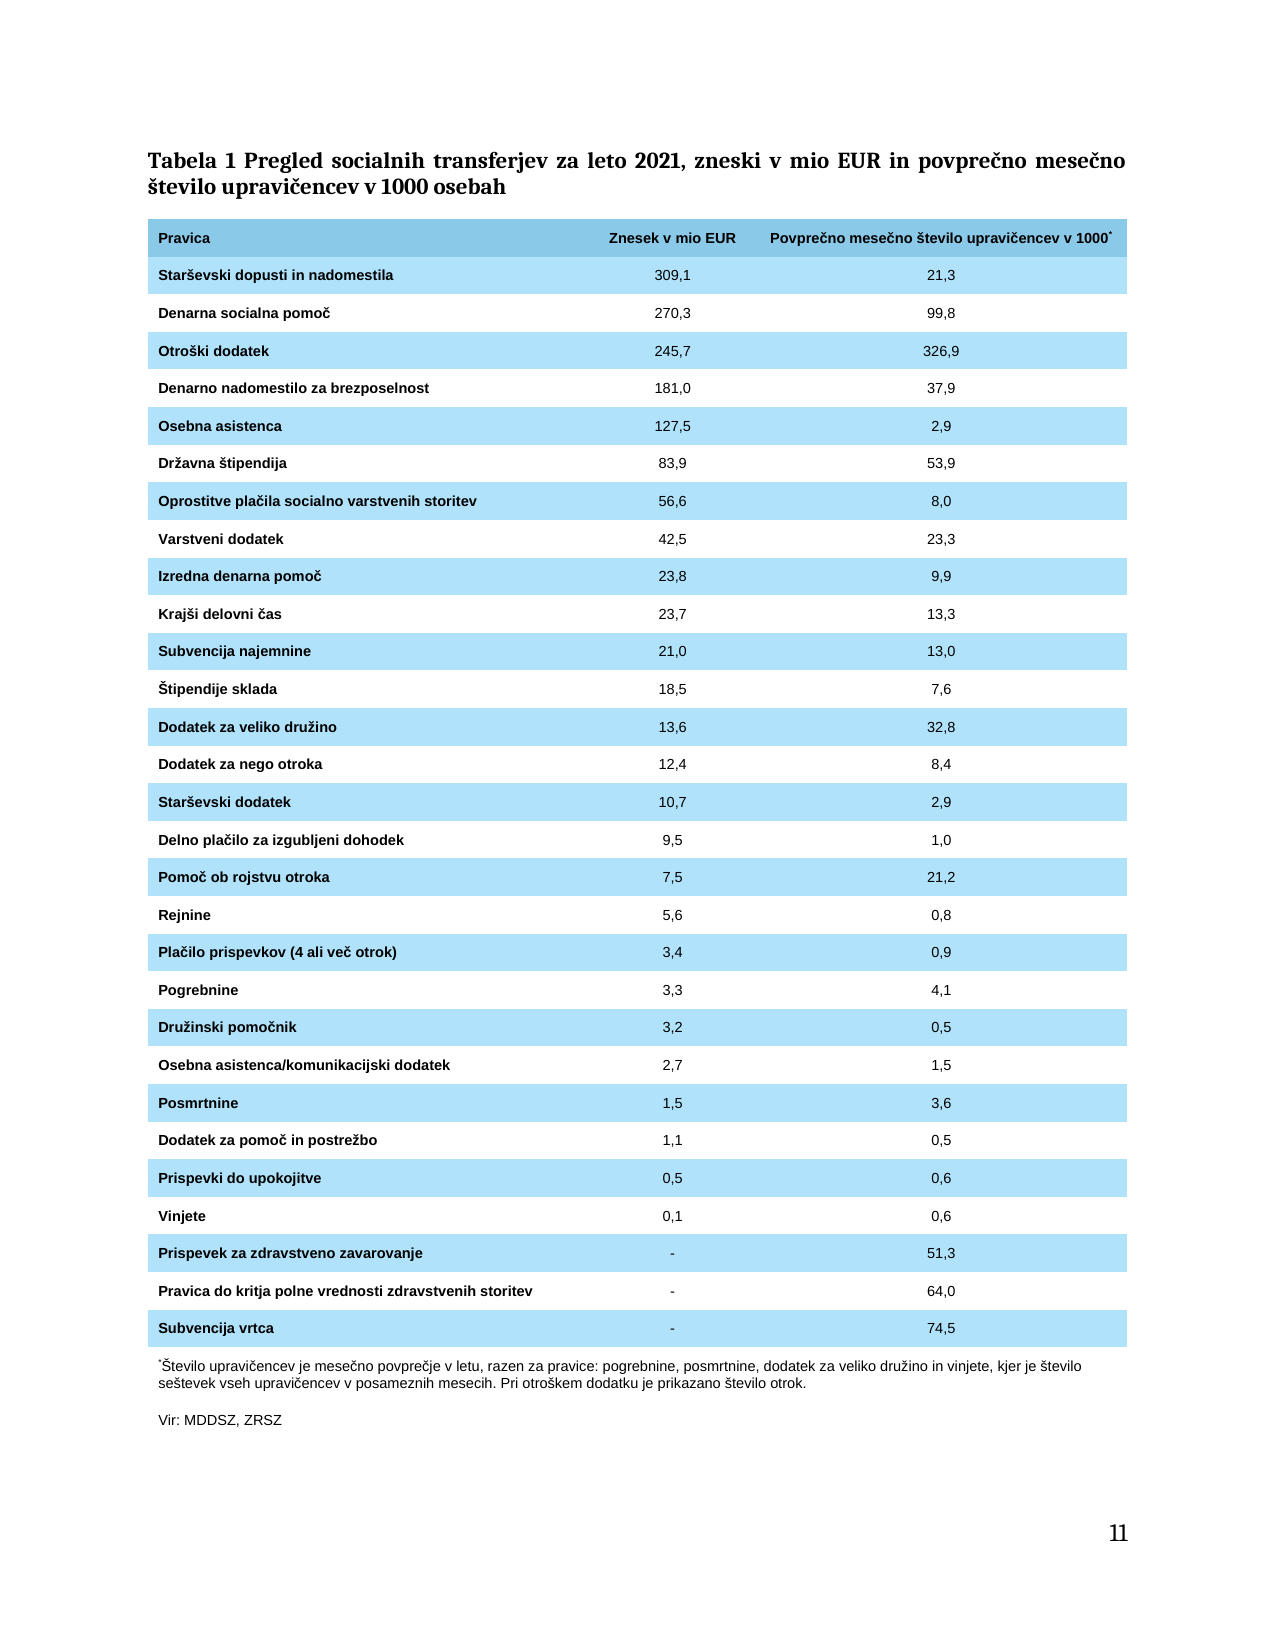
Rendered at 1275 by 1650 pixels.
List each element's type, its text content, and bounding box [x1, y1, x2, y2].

table_cell 2,9 [755, 783, 1127, 821]
table_cell 1,5 [755, 1046, 1127, 1084]
table_cell Krajši delovni čas [148, 595, 590, 633]
table_cell Vir: MDDSZ, ZRSZ [148, 1402, 1127, 1439]
table_cell 309,1 [590, 257, 755, 294]
table_cell Pogrebnine [148, 971, 590, 1009]
table_cell 83,9 [590, 445, 755, 482]
table_header Znesek v mio EUR [590, 219, 755, 257]
table_cell 8,4 [755, 746, 1127, 783]
table_cell 42,5 [590, 520, 755, 557]
table_cell Denarno nadomestilo za brezposelnost [148, 370, 590, 407]
table_cell 18,5 [590, 670, 755, 708]
table_cell Starševski dopusti in nadomestila [148, 257, 590, 294]
table_cell Prispevek za zdravstveno zavarovanje [148, 1234, 590, 1272]
text Tabela 1 Pregled socialnih transferjev za leto 2021, zneski v mio EUR in povprečno mesečno število upravičencev v 1000 osebah [148, 148, 1127, 200]
table_cell Plačilo prispevkov (4 ali več otrok) [148, 934, 590, 971]
table_cell 0,5 [755, 1009, 1127, 1046]
table_cell 0,9 [755, 934, 1127, 971]
table_cell 13,3 [755, 595, 1127, 633]
table_cell Vinjete [148, 1197, 590, 1234]
table_cell 3,6 [755, 1084, 1127, 1122]
table_cell 181,0 [590, 370, 755, 407]
table_cell 326,9 [755, 332, 1127, 369]
table_cell 0,1 [590, 1197, 755, 1234]
table_cell Starševski dodatek [148, 783, 590, 821]
table_cell 23,3 [755, 520, 1127, 557]
table_cell Prispevki do upokojitve [148, 1159, 590, 1197]
table_cell 9,9 [755, 558, 1127, 595]
table_cell Izredna denarna pomoč [148, 558, 590, 595]
table_cell 3,4 [590, 934, 755, 971]
table_cell 5,6 [590, 896, 755, 933]
table_cell 32,8 [755, 708, 1127, 746]
table_cell 7,6 [755, 670, 1127, 708]
table_cell 127,5 [590, 407, 755, 445]
table_cell Družinski pomočnik [148, 1009, 590, 1046]
table_cell 3,3 [590, 971, 755, 1009]
table_cell 12,4 [590, 746, 755, 783]
table_cell 74,5 [755, 1310, 1127, 1347]
table_header Pravica [148, 219, 590, 257]
table_cell 2,7 [590, 1046, 755, 1084]
table_cell Pomoč ob rojstvu otroka [148, 858, 590, 896]
table_cell 2,9 [755, 407, 1127, 445]
table_cell Delno plačilo za izgubljeni dohodek [148, 821, 590, 858]
table_cell 7,5 [590, 858, 755, 896]
table_cell Oprostitve plačila socialno varstvenih storitev [148, 482, 590, 520]
table_cell 23,8 [590, 558, 755, 595]
table_cell 0,6 [755, 1159, 1127, 1197]
table_cell 0,8 [755, 896, 1127, 933]
table_cell 13,0 [755, 633, 1127, 670]
table_cell - [590, 1272, 755, 1309]
table_cell 56,6 [590, 482, 755, 520]
table_cell Dodatek za pomoč in postrežbo [148, 1122, 590, 1159]
table_cell 23,7 [590, 595, 755, 633]
table_cell 37,9 [755, 370, 1127, 407]
table_cell - [590, 1234, 755, 1272]
table_cell 21,0 [590, 633, 755, 670]
table_cell 270,3 [590, 294, 755, 332]
table_cell 64,0 [755, 1272, 1127, 1309]
table_cell Rejnine [148, 896, 590, 933]
table_cell 245,7 [590, 332, 755, 369]
table_cell Subvencija vrtca [148, 1310, 590, 1347]
table_cell 99,8 [755, 294, 1127, 332]
table_cell 3,2 [590, 1009, 755, 1046]
table_cell Dodatek za veliko družino [148, 708, 590, 746]
table_cell 51,3 [755, 1234, 1127, 1272]
table_cell 53,9 [755, 445, 1127, 482]
table_cell Dodatek za nego otroka [148, 746, 590, 783]
table_cell Osebna asistenca/komunikacijski dodatek [148, 1046, 590, 1084]
table_cell 1,0 [755, 821, 1127, 858]
table_cell - [590, 1310, 755, 1347]
table_cell 9,5 [590, 821, 755, 858]
table_cell 0,6 [755, 1197, 1127, 1234]
table_cell Subvencija najemnine [148, 633, 590, 670]
table_cell *Število upravičencev je mesečno povprečje v letu, razen za pravice: pogrebnine, posmrtnine, dodatek za veliko družino in vinjete, kjer je število seštevek vseh upravičencev v posameznih mesecih. Pri otroškem dodatku je prikazano število otrok. [148, 1347, 1127, 1402]
table_cell 13,6 [590, 708, 755, 746]
table_cell 1,1 [590, 1122, 755, 1159]
table_cell 10,7 [590, 783, 755, 821]
table_cell 4,1 [755, 971, 1127, 1009]
table_cell Varstveni dodatek [148, 520, 590, 557]
table_cell Pravica do kritja polne vrednosti zdravstvenih storitev [148, 1272, 590, 1309]
table_cell 8,0 [755, 482, 1127, 520]
table_cell Štipendije sklada [148, 670, 590, 708]
table_cell 0,5 [755, 1122, 1127, 1159]
table_cell 0,5 [590, 1159, 755, 1197]
table_cell Otroški dodatek [148, 332, 590, 369]
table_cell 21,3 [755, 257, 1127, 294]
table_header Povprečno mesečno število upravičencev v 1000* [755, 219, 1127, 257]
table_cell 21,2 [755, 858, 1127, 896]
table_cell Posmrtnine [148, 1084, 590, 1122]
table_cell Državna štipendija [148, 445, 590, 482]
table_cell Osebna asistenca [148, 407, 590, 445]
table_cell Denarna socialna pomoč [148, 294, 590, 332]
table_cell 1,5 [590, 1084, 755, 1122]
